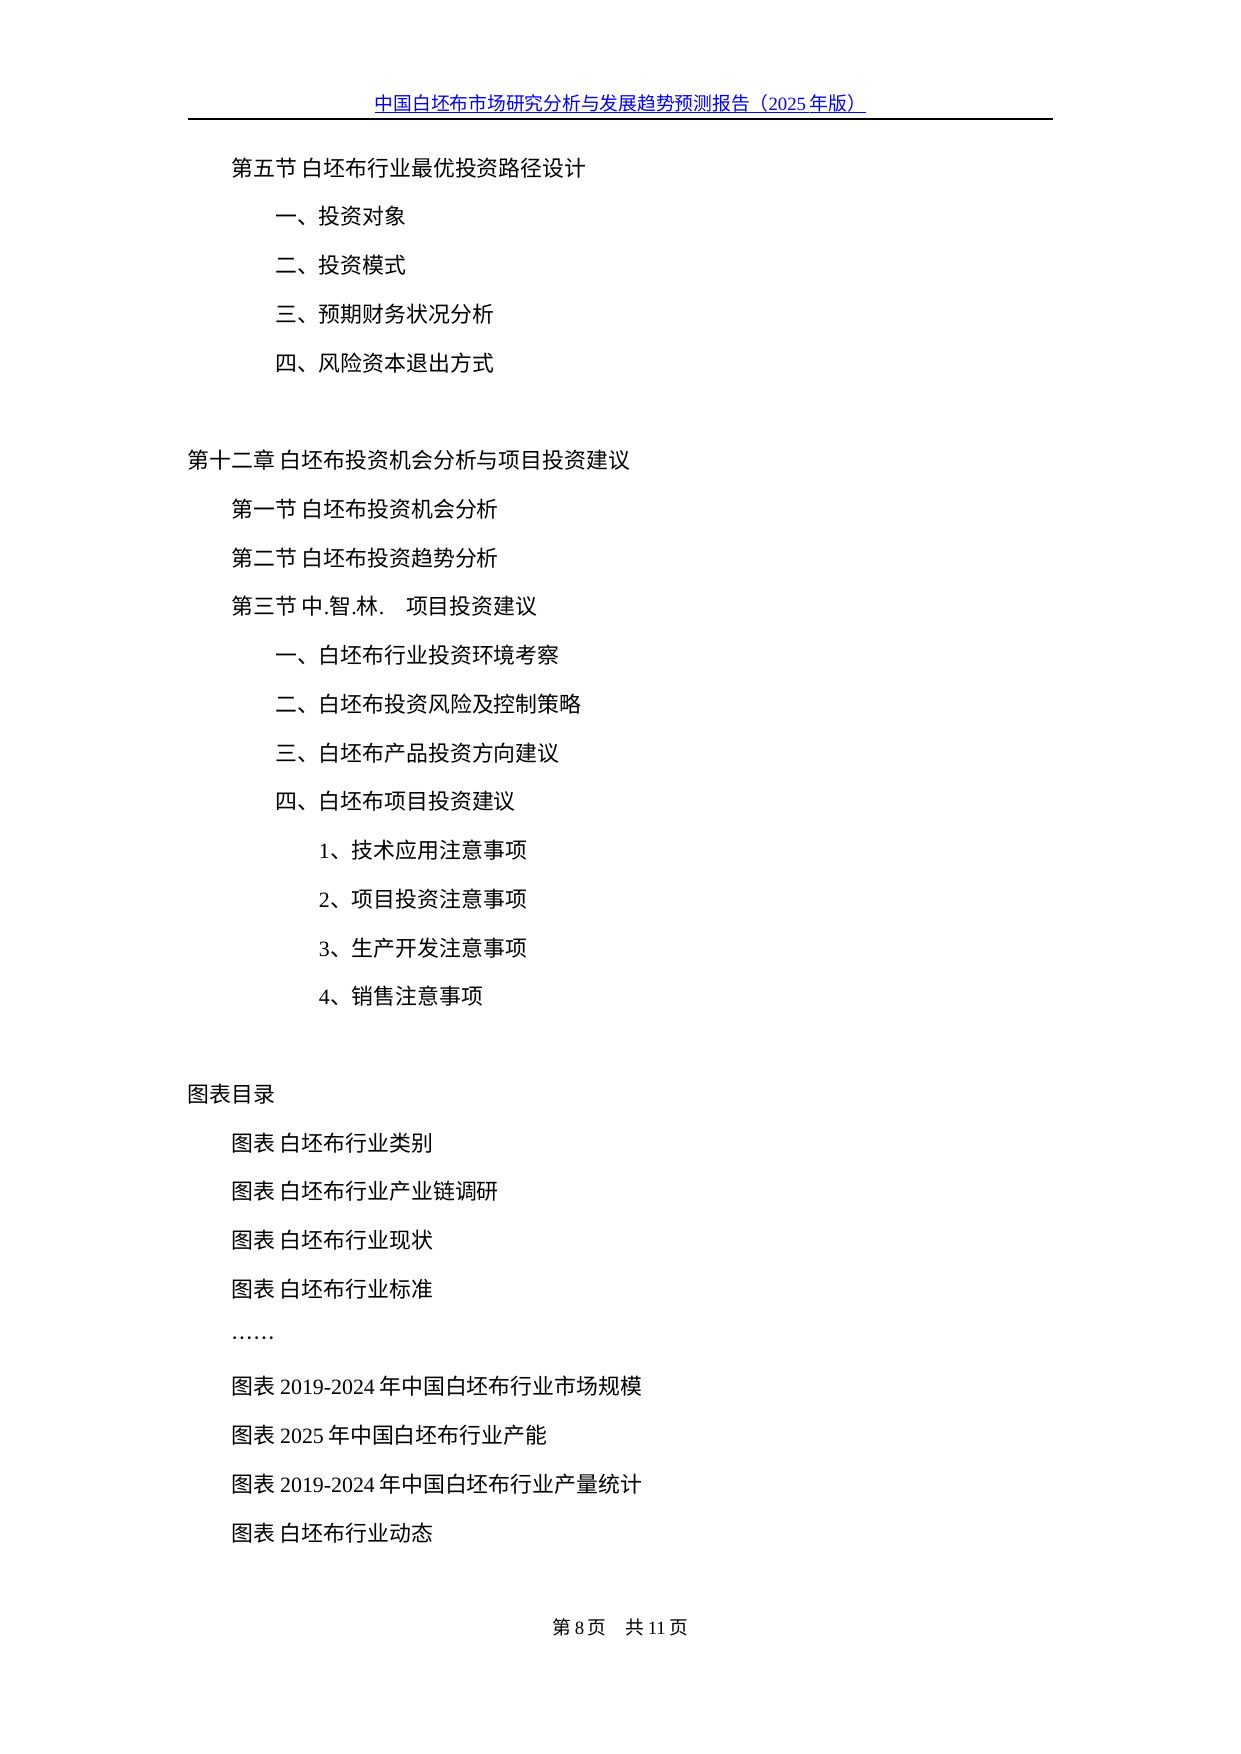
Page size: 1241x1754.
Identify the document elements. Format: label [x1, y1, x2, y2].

text [187, 150, 1053, 1548]
